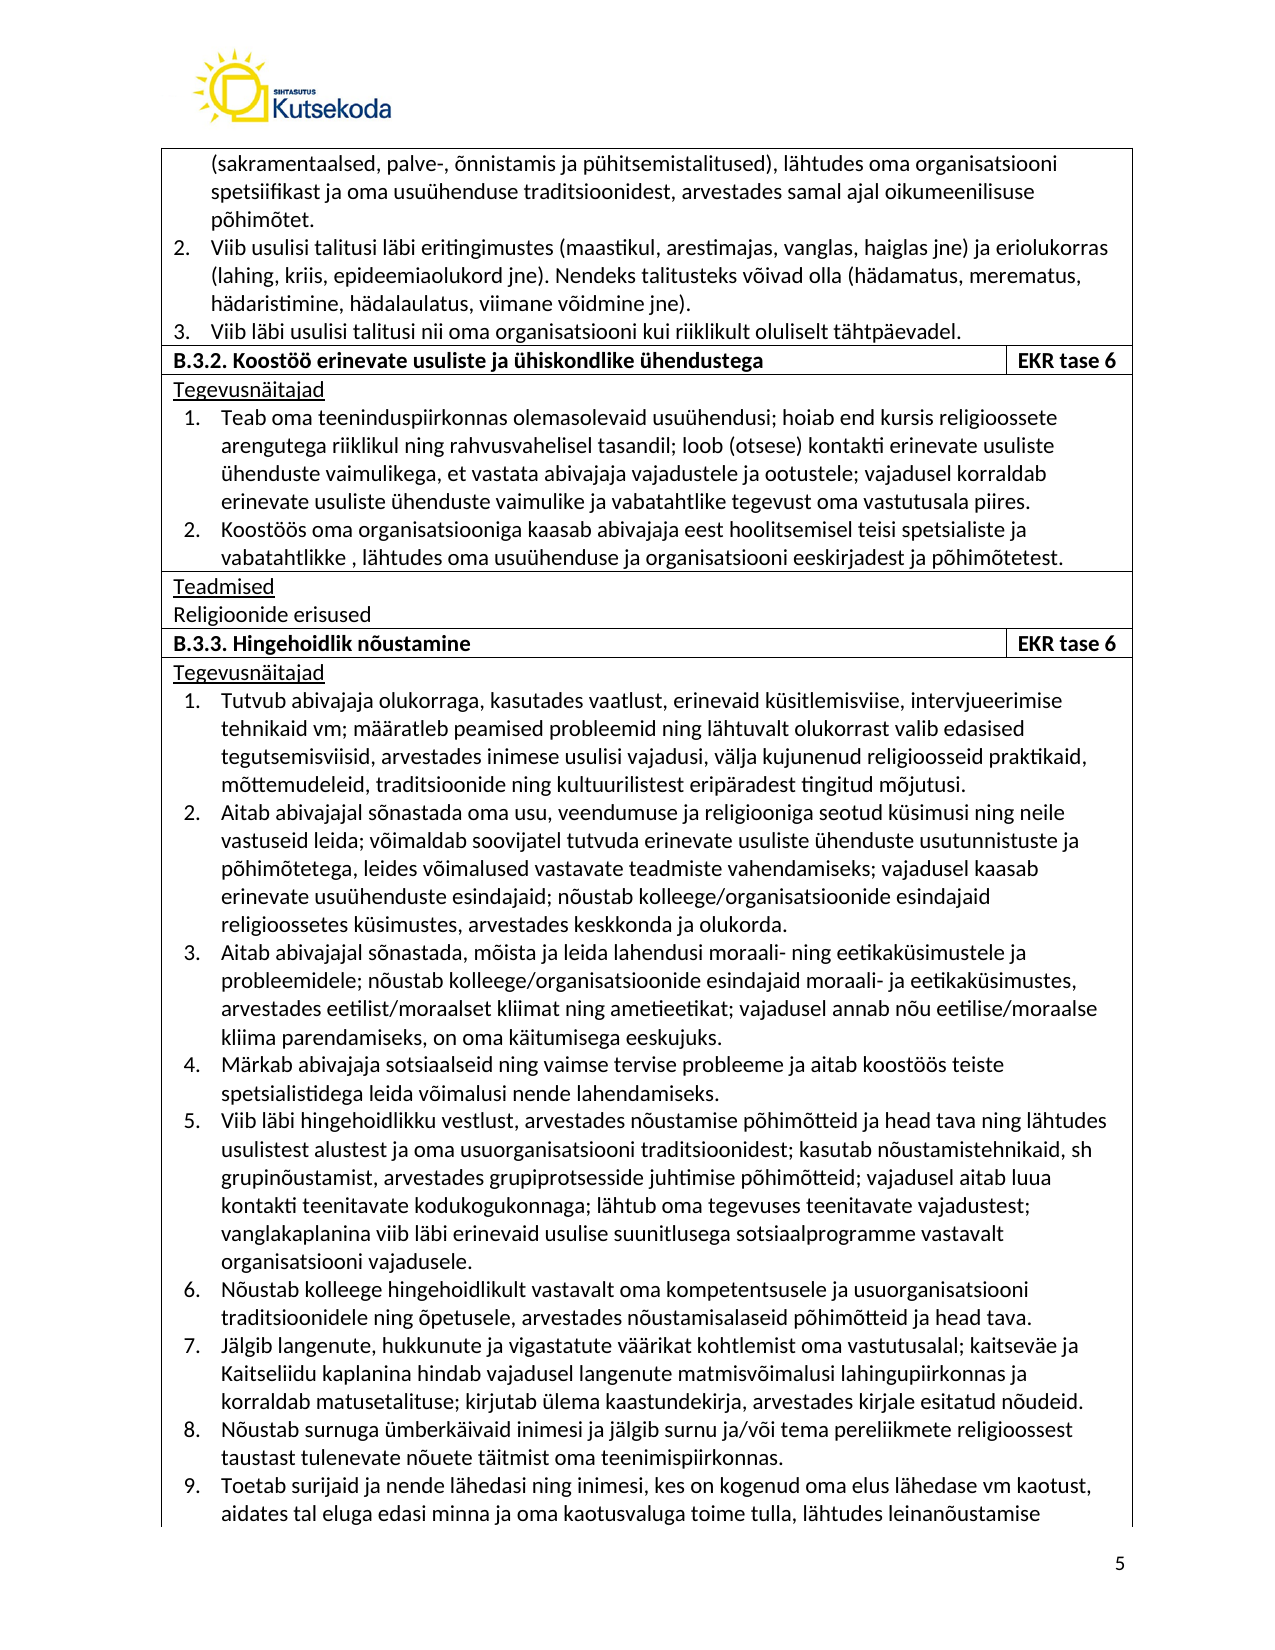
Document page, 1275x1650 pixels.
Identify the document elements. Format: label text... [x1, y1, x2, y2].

table_cell Tegevusnäitajad Teab oma teeninduspiirkonnas olemasolevaid usuühendusi; hoiab end kursis religioossete arengutega riiklikul ning rahvusvahelisel tasandil; loob (otsese) kontakti erinevate usuliste ühenduste vaimulikega, et vastata abivajaja vajadustele ja ootustele; vajadusel korraldab erinevate usuliste ühenduste vaimulike ja vabatahtlike tegevust oma vastutusala piires. Koostöös oma organisatsiooniga kaasab abivajaja eest hoolitsemisel teisi spetsialiste ja vabatahtlikke , lähtudes oma usuühenduse ja organisatsiooni eeskirjadest ja põhimõtetest. [162, 375, 1132, 571]
table_cell Teadmised Religioonide erisused [162, 572, 1132, 628]
table_cell EKR tase 6 [1007, 629, 1132, 657]
table_cell B.3.2. Koostöö erinevate usuliste ja ühiskondlike ühendustega [162, 346, 1006, 374]
table_cell EKR tase 6 [1007, 346, 1132, 374]
picture [150, 44, 433, 143]
table_cell B.3.3. Hingehoidlik nõustamine [162, 629, 1006, 657]
